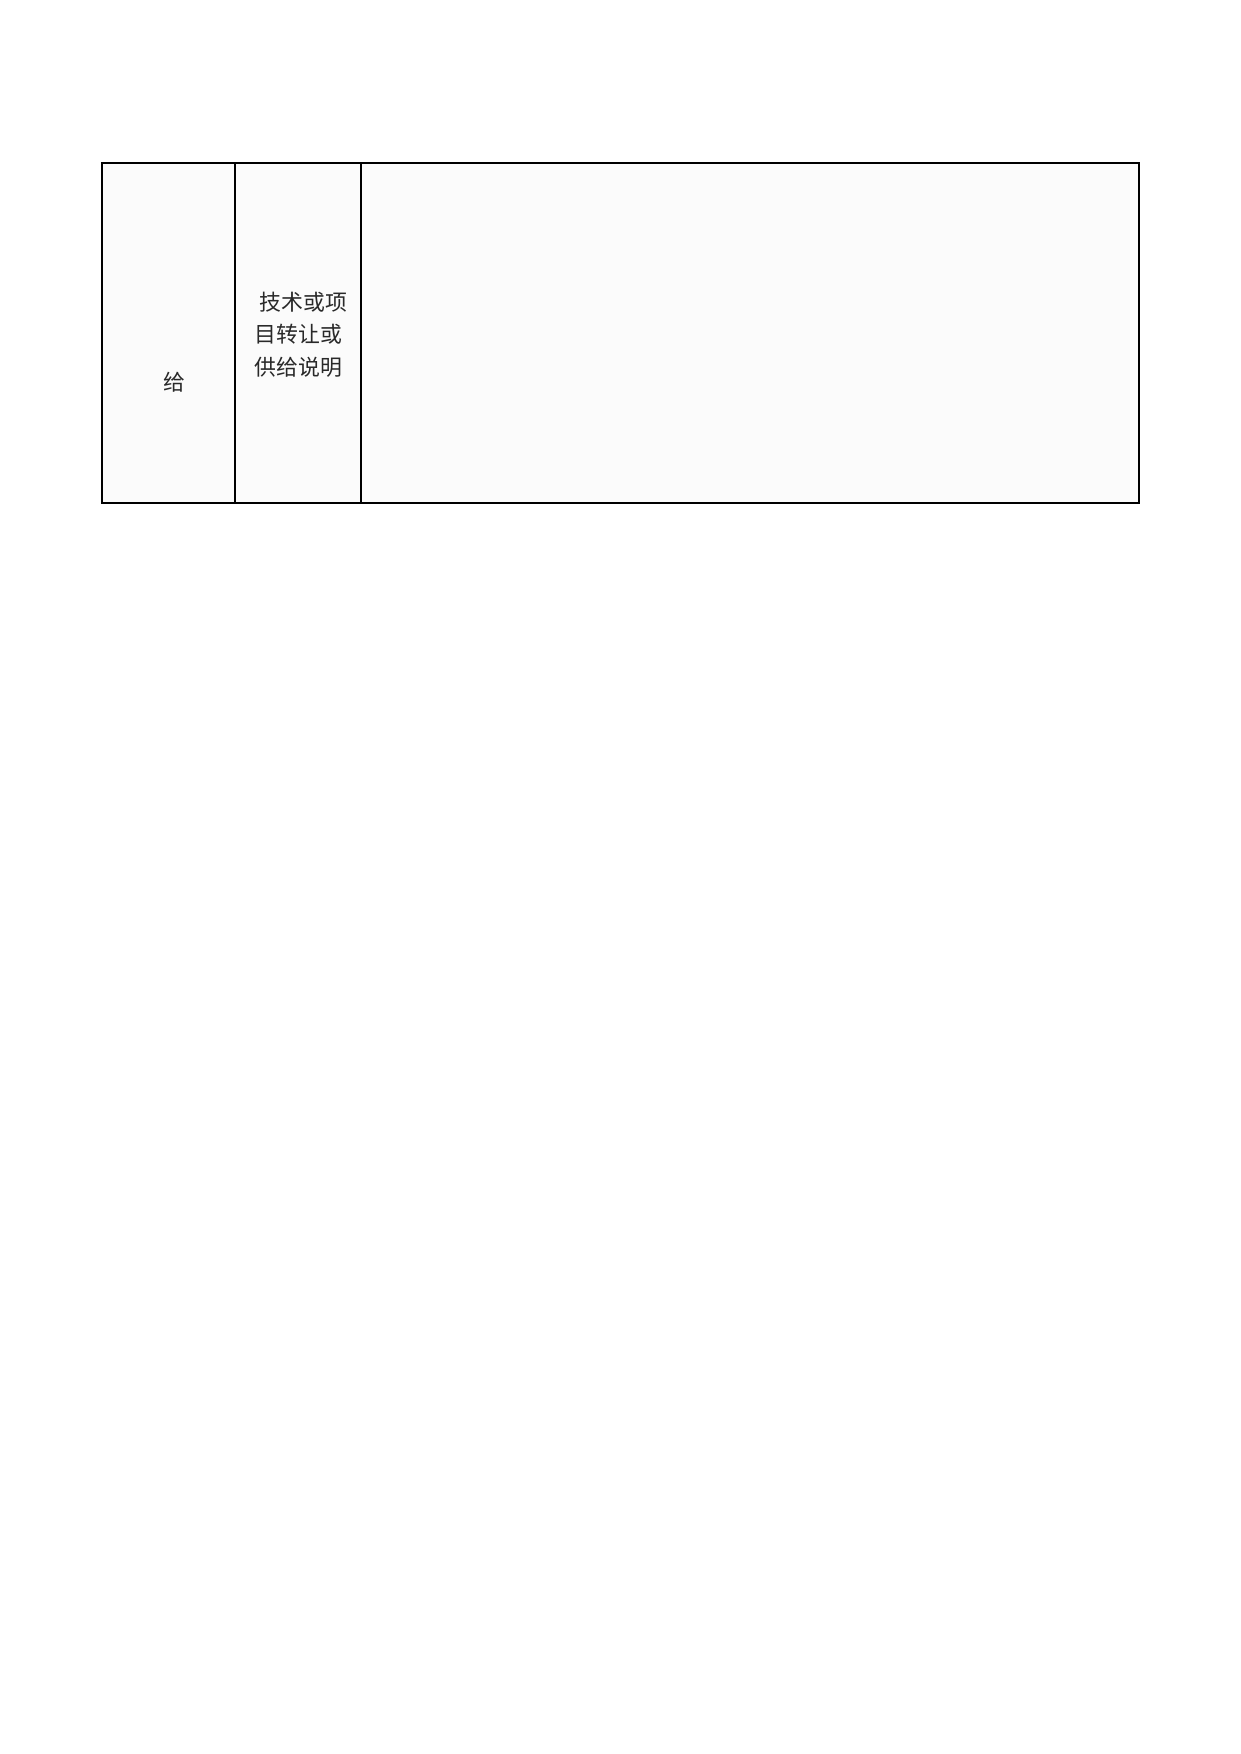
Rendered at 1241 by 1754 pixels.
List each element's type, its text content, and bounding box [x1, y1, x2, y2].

table_cell 技术或项目转让或供给说明 [236, 164, 360, 502]
table_cell [362, 164, 1138, 502]
